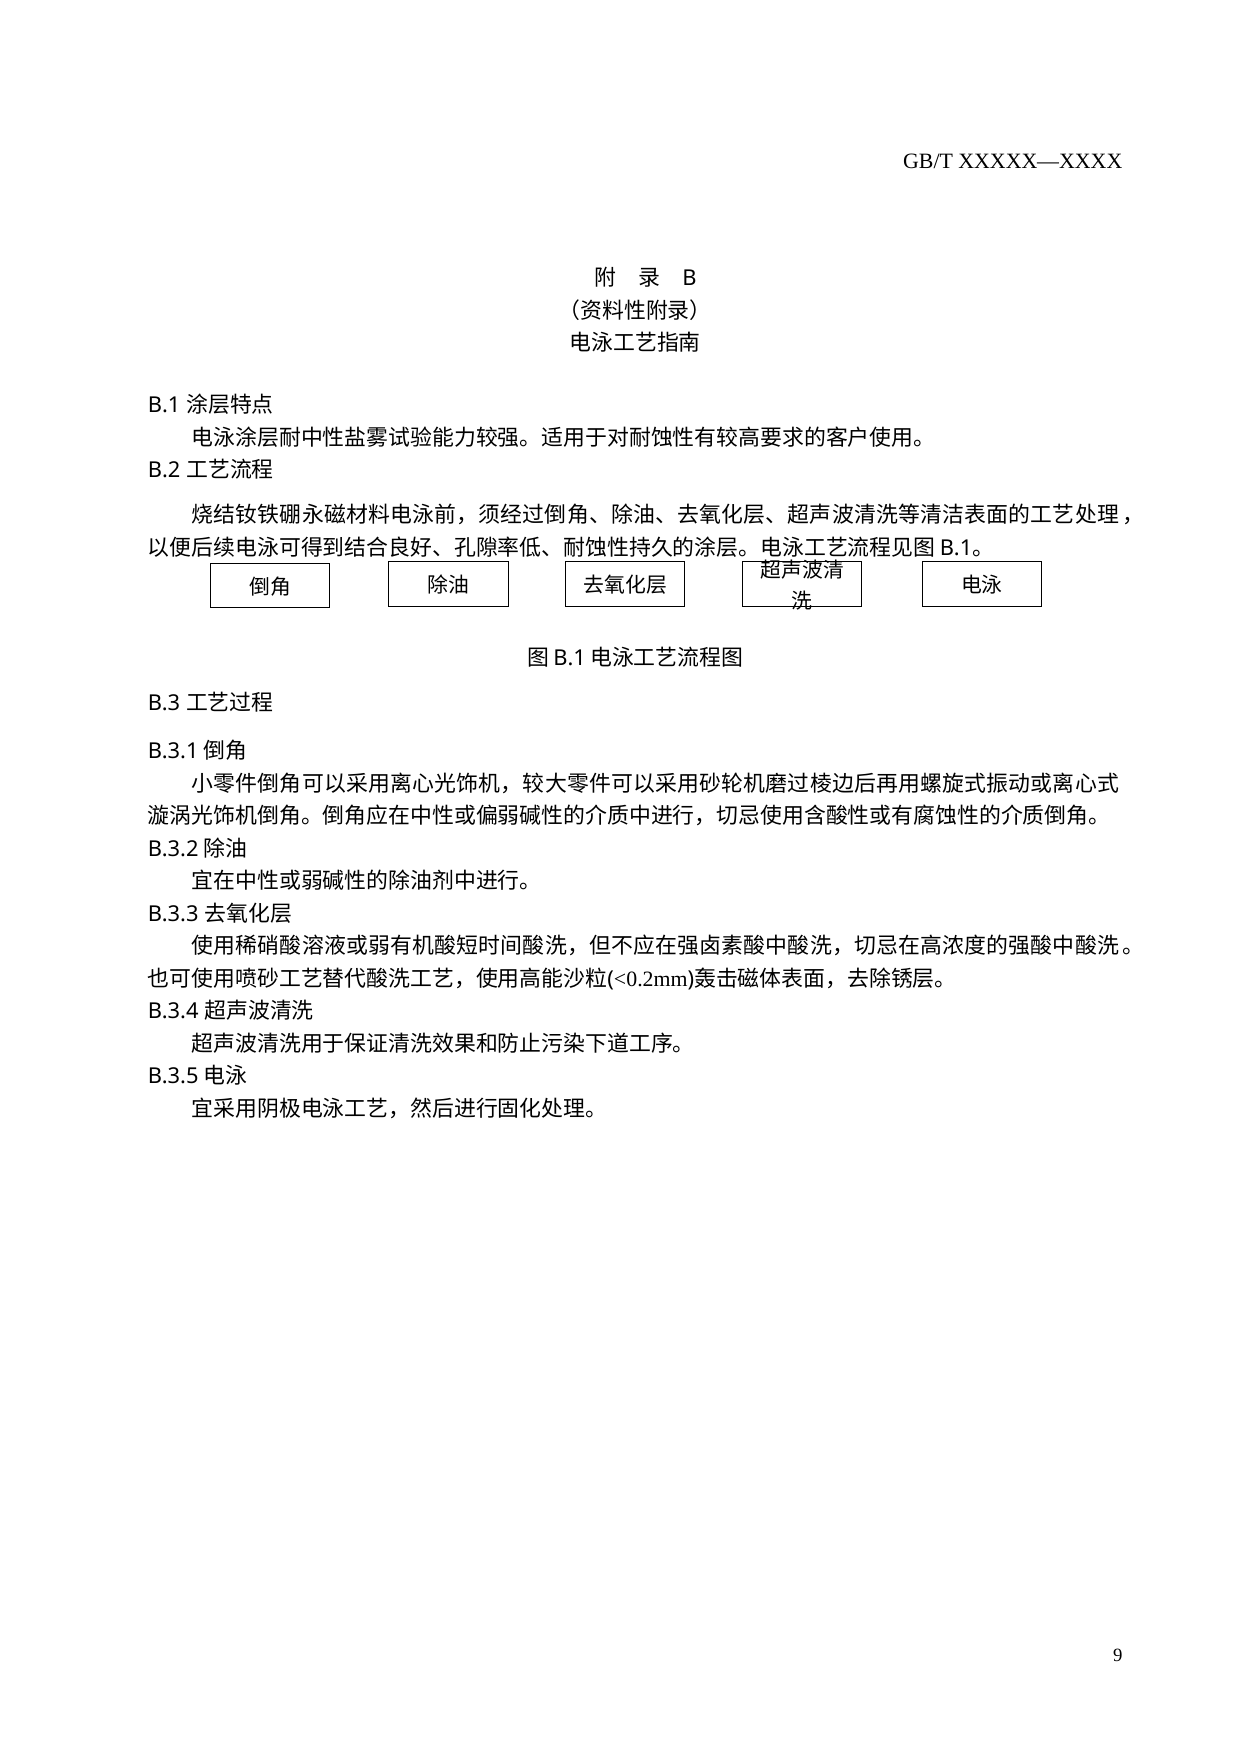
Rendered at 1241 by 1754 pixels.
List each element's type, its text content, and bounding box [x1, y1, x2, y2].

list B.3 工艺过程 [148, 684, 1122, 717]
list 图B.1电泳工艺流程图 [148, 639, 1122, 672]
list B.3.1倒角 [148, 733, 1122, 765]
text B.1 涂层特点 [148, 387, 1122, 419]
list B.3.3 去氧化层 [148, 895, 1122, 928]
text 宜采用阴极电泳工艺，然后进行固化处理。 [148, 1090, 1122, 1123]
text 使用稀硝酸溶液或弱有机酸短时间酸洗，但不应在强卤素酸中酸洗，切忌在高浓度的强酸中酸洗。也可使用喷砂工艺替代酸洗工艺，使用高能沙粒(<0.2mm)轰击磁体表面，去除锈层。 [148, 928, 1122, 993]
text 宜在中性或弱碱性的除油剂中进行。 [148, 863, 1122, 895]
text （资料性附录） 电泳工艺指南 [148, 260, 1122, 357]
text 超声波清洗用于保证清洗效果和防止污染下道工序。 [148, 1025, 1122, 1058]
list B.3.5电泳 [148, 1058, 1122, 1090]
list B.3.2除油 [148, 830, 1122, 863]
text 电泳涂层耐中性盐雾试验能力较强。适用于对耐蚀性有较高要求的客户使用。 [148, 419, 1122, 452]
text 小零件倒角可以采用离心光饰机，较大零件可以采用砂轮机磨过棱边后再用螺旋式振动或离心式漩涡光饰机倒角。倒角应在中性或偏弱碱性的介质中进行，切忌使用含酸性或有腐蚀性的介质倒角。 [148, 765, 1122, 830]
text B.2 工艺流程 [148, 452, 1122, 484]
text 烧结钕铁硼永磁材料电泳前，须经过倒角、除油、去氧化层、超声波清洗等清洁表面的工艺处理，以便后续电泳可得到结合良好、孔隙率低、耐蚀性持久的涂层。电泳工艺流程见图B.1。 [148, 497, 1122, 562]
list B.3.4 超声波清洗 [148, 993, 1122, 1025]
